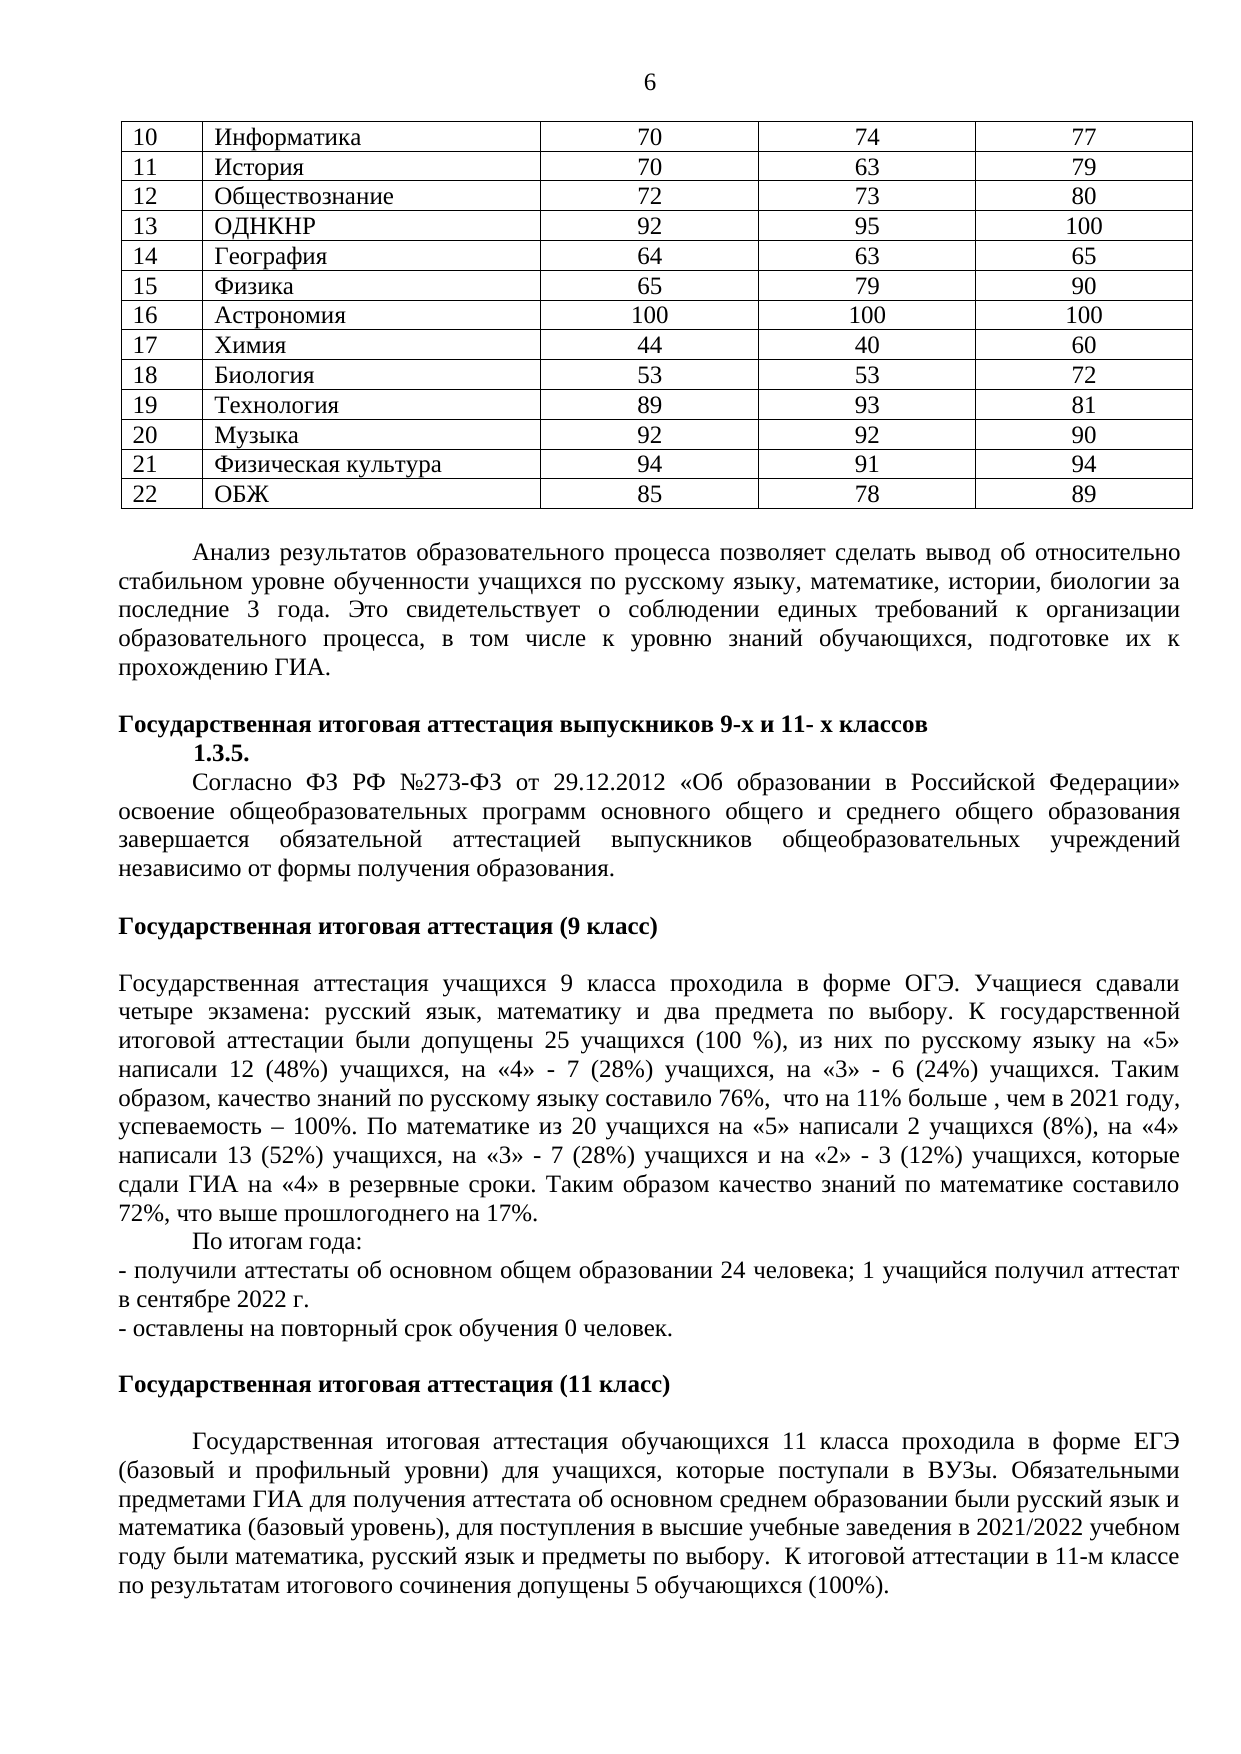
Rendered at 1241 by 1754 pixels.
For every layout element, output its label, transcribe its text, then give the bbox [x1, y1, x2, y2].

table_cell 60 [976, 330, 1192, 359]
text Согласно ФЗ РФ №273-ФЗ от 29.12.2012 «Об образовании в Российской Федерации» освоение общеобразовательных программ основного общего и среднего общего образования завершается обязательной аттестацией выпускников общеобразовательных учреждений независимо от формы получения образования. [118, 767, 1181, 882]
text Анализ результатов образовательного процесса позволяет сделать вывод об относительно стабильном уровне обученности учащихся по русскому языку, математике, истории, биологии за последние 3 года. Это свидетельствует о соблюдении единых требований к организации образовательного процесса, в том числе к уровню знаний обучающихся, подготовке их к прохождению ГИА. [118, 537, 1181, 681]
table_cell 70 [541, 122, 758, 151]
text Государственная итоговая аттестация (9 класс) [118, 911, 1181, 939]
table_cell 18 [122, 360, 202, 389]
table_cell 100 [976, 301, 1192, 329]
table_cell ОДНКНР [203, 211, 540, 240]
table_cell Физика [203, 271, 540, 299]
table_cell 22 [122, 479, 202, 508]
table_cell 90 [976, 420, 1192, 448]
table_cell 94 [541, 450, 758, 478]
table_cell 72 [541, 181, 758, 210]
table_cell 63 [759, 152, 975, 180]
table_cell Информатика [203, 122, 540, 151]
table_cell 11 [122, 152, 202, 180]
table_cell 92 [759, 420, 975, 448]
table_cell 100 [759, 301, 975, 329]
table_cell 44 [541, 330, 758, 359]
table_cell 95 [759, 211, 975, 240]
table_cell 89 [541, 390, 758, 419]
text По итогам года: [118, 1226, 1181, 1255]
table_cell 78 [759, 479, 975, 508]
table_cell Астрономия [203, 301, 540, 329]
table_cell 12 [122, 181, 202, 210]
list Государственная итоговая аттестация выпускников 9-х и 11- х классов [118, 709, 1181, 738]
table_cell 100 [976, 211, 1192, 240]
text - оставлены на повторный срок обучения 0 человек. [118, 1313, 1181, 1341]
table_cell 14 [122, 241, 202, 270]
table_cell 17 [122, 330, 202, 359]
table_cell Химия [203, 330, 540, 359]
table_cell География [203, 241, 540, 270]
table_cell 85 [541, 479, 758, 508]
table_cell 15 [122, 271, 202, 299]
table_cell 13 [122, 211, 202, 240]
table_cell 94 [976, 450, 1192, 478]
table_cell 20 [122, 420, 202, 448]
table_cell 63 [759, 241, 975, 270]
table_cell 53 [759, 360, 975, 389]
table_cell 65 [976, 241, 1192, 270]
table_cell 65 [541, 271, 758, 299]
table_cell 70 [541, 152, 758, 180]
table_cell 40 [759, 330, 975, 359]
text Государственная итоговая аттестация (11 класс) [118, 1369, 1181, 1398]
table_cell 92 [541, 420, 758, 448]
table_cell 10 [122, 122, 202, 151]
table_cell 81 [976, 390, 1192, 419]
table_cell 89 [976, 479, 1192, 508]
text Государственная итоговая аттестация обучающихся 11 класса проходила в форме ЕГЭ (базовый и профильный уровни) для учащихся, которые поступали в ВУЗы. Обязательными предметами ГИА для получения аттестата об основном среднем образовании были русский язык и математика (базовый уровень), для поступления в высшие учебные заведения в 2021/2022 учебном году были математика, русский язык и предметы по выбору. К итоговой аттестации в 11-м классе по результатам итогового сочинения допущены 5 обучающихся (100%). [118, 1426, 1181, 1599]
table_cell 79 [976, 152, 1192, 180]
table_cell 92 [541, 211, 758, 240]
table_cell 79 [759, 271, 975, 299]
table_cell 90 [976, 271, 1192, 299]
table_cell Физическая культура [203, 450, 540, 478]
table_cell 19 [122, 390, 202, 419]
table_cell История [203, 152, 540, 180]
table_cell 72 [976, 360, 1192, 389]
table_cell 64 [541, 241, 758, 270]
table_cell Музыка [203, 420, 540, 448]
table_cell Обществознание [203, 181, 540, 210]
table_cell 74 [759, 122, 975, 151]
table_cell 80 [976, 181, 1192, 210]
text - получили аттестаты об основном общем образовании 24 человека; 1 учащийся получил аттестат в сентябре 2022 г. [118, 1255, 1181, 1313]
table_cell 77 [976, 122, 1192, 151]
text Государственная аттестация учащихся 9 класса проходила в форме ОГЭ. Учащиеся сдавали четыре экзамена: русский язык, математику и два предмета по выбору. К государственной итоговой аттестации были допущены 25 учащихся (100 %), из них по русскому языку на «5» написали 12 (48%) учащихся, на «4» - 7 (28%) учащихся, на «3» - 6 (24%) учащихся. Таким образом, качество знаний по русскому языку составило 76%, что на 11% больше , чем в 2021 году, успеваемость – 100%. По математике из 20 учащихся на «5» написали 2 учащихся (8%), на «4» написали 13 (52%) учащихся, на «3» - 7 (28%) учащихся и на «2» - 3 (12%) учащихся, которые сдали ГИА на «4» в резервные сроки. Таким образом качество знаний по математике составило 72%, что выше прошлогоднего на 17%. [118, 968, 1181, 1226]
table_cell 16 [122, 301, 202, 329]
table_cell 21 [122, 450, 202, 478]
table_cell ОБЖ [203, 479, 540, 508]
table_cell Биология [203, 360, 540, 389]
table_cell 73 [759, 181, 975, 210]
table_cell 100 [541, 301, 758, 329]
table_cell 53 [541, 360, 758, 389]
table_cell 93 [759, 390, 975, 419]
table_cell Технология [203, 390, 540, 419]
table_cell 91 [759, 450, 975, 478]
